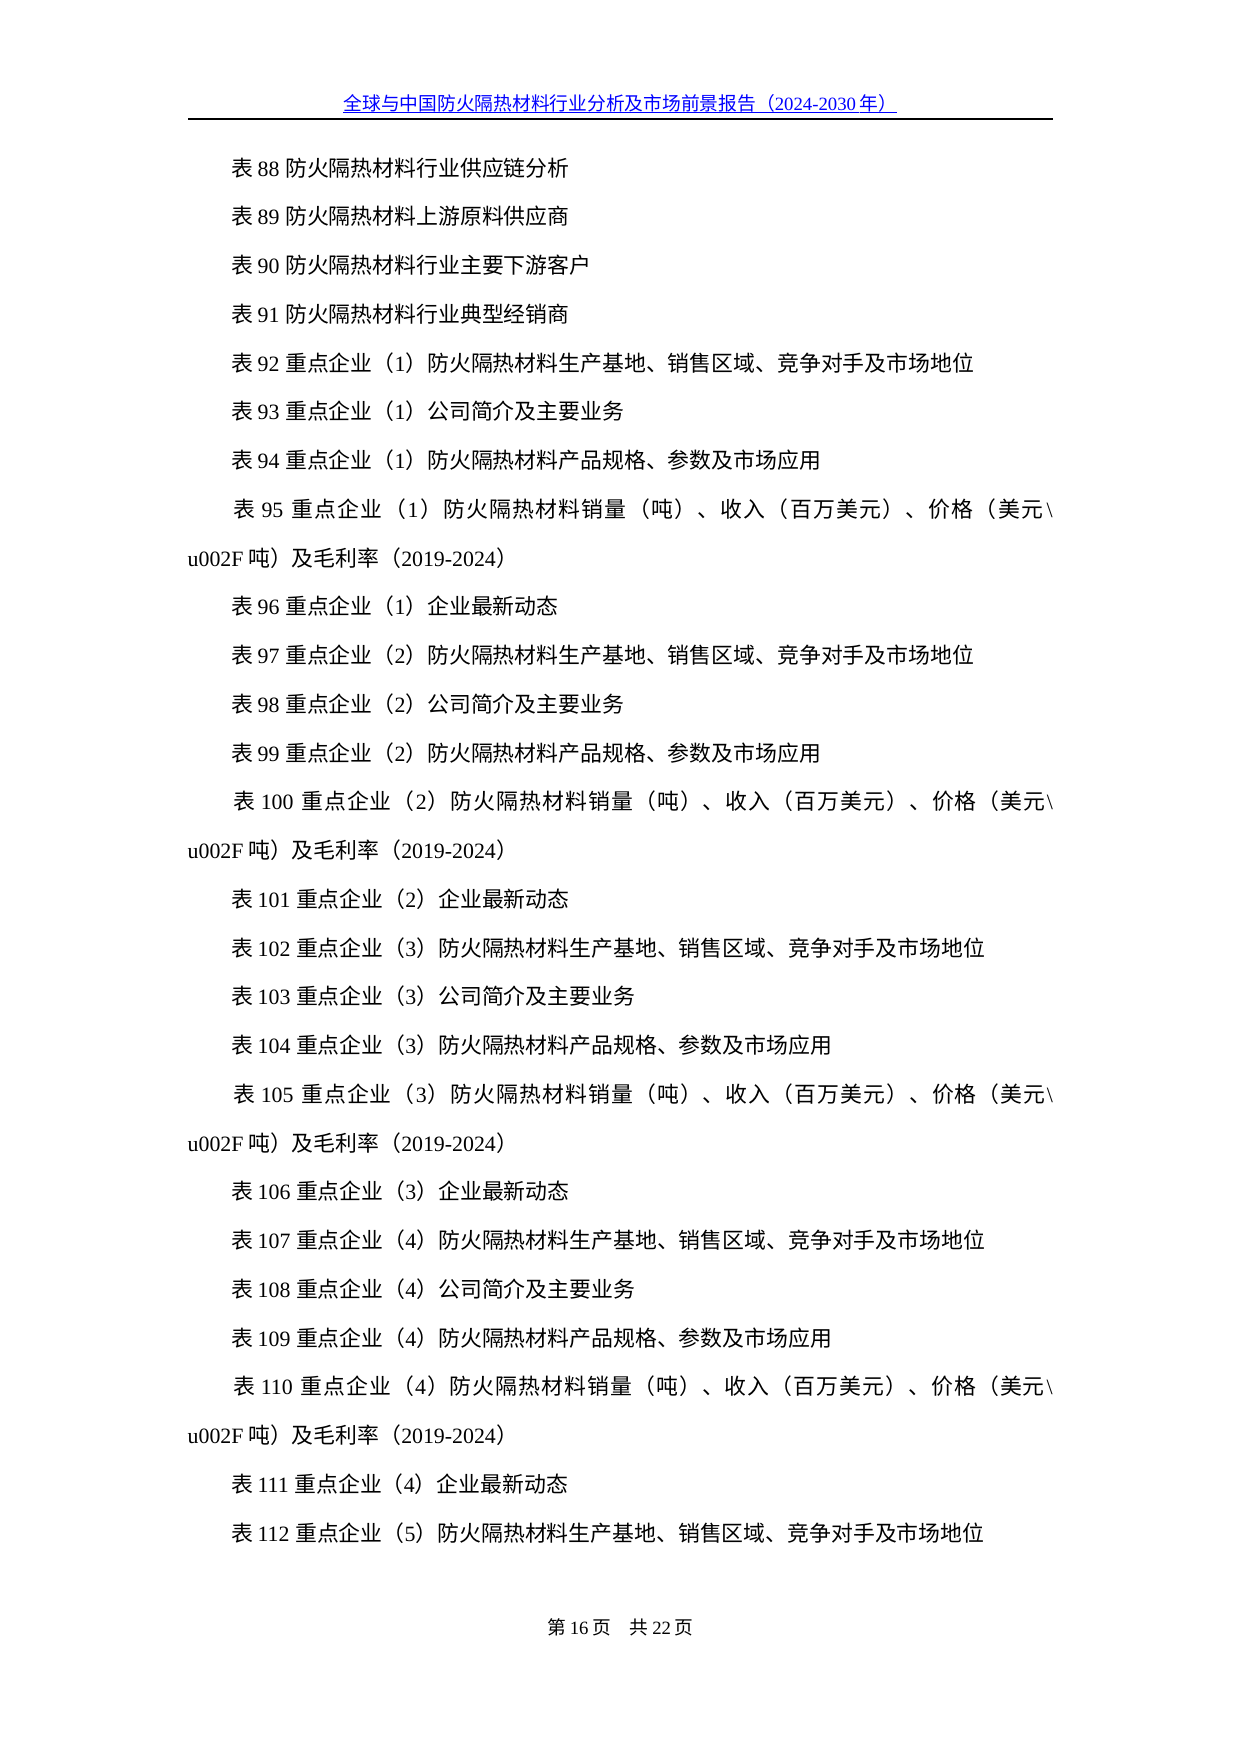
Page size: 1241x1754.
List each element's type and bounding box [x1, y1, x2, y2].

text [187, 150, 1053, 1548]
